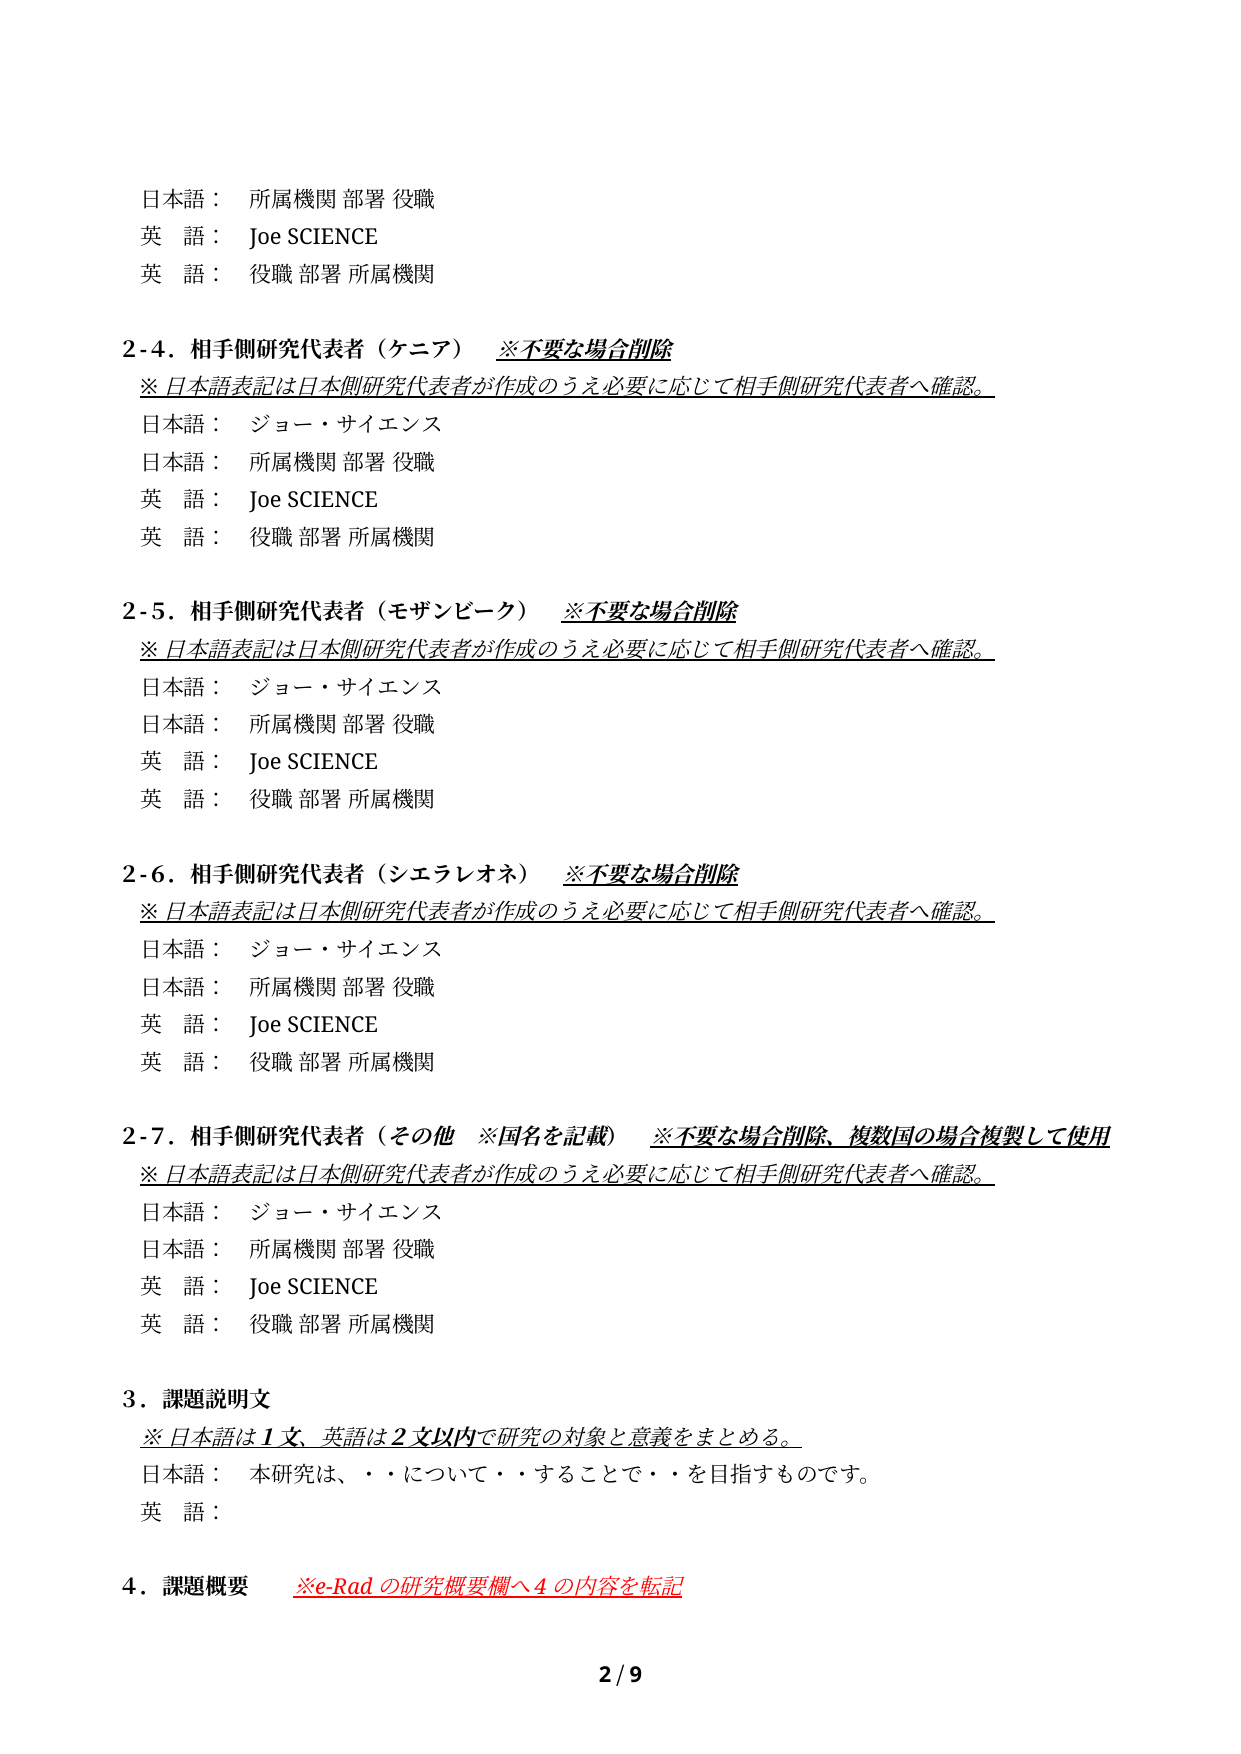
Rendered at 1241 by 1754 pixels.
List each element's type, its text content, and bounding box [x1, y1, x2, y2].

text 日本語： 所属機関 部署 役職 [118, 179, 1122, 217]
text 日本語： ジョー・サイエンス [118, 667, 1122, 704]
text 日本語： 本研究は、・・について・・することで・・を目指すものです。 [118, 1454, 1122, 1492]
text 英 語： 役職 部署 所属機関 [118, 779, 1122, 817]
text ※ 日本語表記は日本側研究代表者が作成のうえ必要に応じて相手側研究代表者へ確認。 [118, 629, 1122, 667]
text ※ 日本語表記は日本側研究代表者が作成のうえ必要に応じて相手側研究代表者へ確認。 [118, 1154, 1122, 1192]
text ※ 日本語は１文、英語は２文以内で研究の対象と意義をまとめる。 [118, 1417, 1122, 1454]
text 英 語： Joe SCIENCE [118, 1004, 1122, 1042]
text 英 語： 役職 部署 所属機関 [118, 1304, 1122, 1342]
text 英 語： Joe SCIENCE [118, 217, 1122, 254]
text ４．課題概要 ※e-Radの研究概要欄へ4の内容を転記 [118, 1567, 1122, 1604]
text 日本語： ジョー・サイエンス [118, 1192, 1122, 1229]
text 英 語： Joe SCIENCE [118, 742, 1122, 779]
text ２-４．相手側研究代表者（ケニア） ※不要な場合削除 [118, 329, 1122, 367]
text 英 語： 役職 部署 所属機関 [118, 254, 1122, 292]
text ２-７．相手側研究代表者（その他 ※国名を記載） ※不要な場合削除、複数国の場合複製して使用 [118, 1117, 1122, 1154]
text 英 語： [118, 1492, 1122, 1529]
text ２-６．相手側研究代表者（シエラレオネ） ※不要な場合削除 [118, 854, 1122, 892]
text ２-５．相手側研究代表者（モザンビーク） ※不要な場合削除 [118, 592, 1122, 629]
text 日本語： 所属機関 部署 役職 [118, 442, 1122, 479]
text 日本語： 所属機関 部署 役職 [118, 704, 1122, 742]
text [118, 367, 1122, 404]
text 英 語： Joe SCIENCE [118, 479, 1122, 517]
text 日本語： 所属機関 部署 役職 [118, 1229, 1122, 1267]
text ※ 日本語表記は日本側研究代表者が作成のうえ必要に応じて相手側研究代表者へ確認。 [118, 892, 1122, 929]
text 英 語： Joe SCIENCE [118, 1267, 1122, 1304]
text 日本語： 所属機関 部署 役職 [118, 967, 1122, 1004]
text 日本語： ジョー・サイエンス [118, 929, 1122, 967]
text 英 語： 役職 部署 所属機関 [118, 1042, 1122, 1079]
text 日本語： ジョー・サイエンス [118, 404, 1122, 442]
text ３．課題説明文 [118, 1379, 1122, 1417]
text 英 語： 役職 部署 所属機関 [118, 517, 1122, 554]
